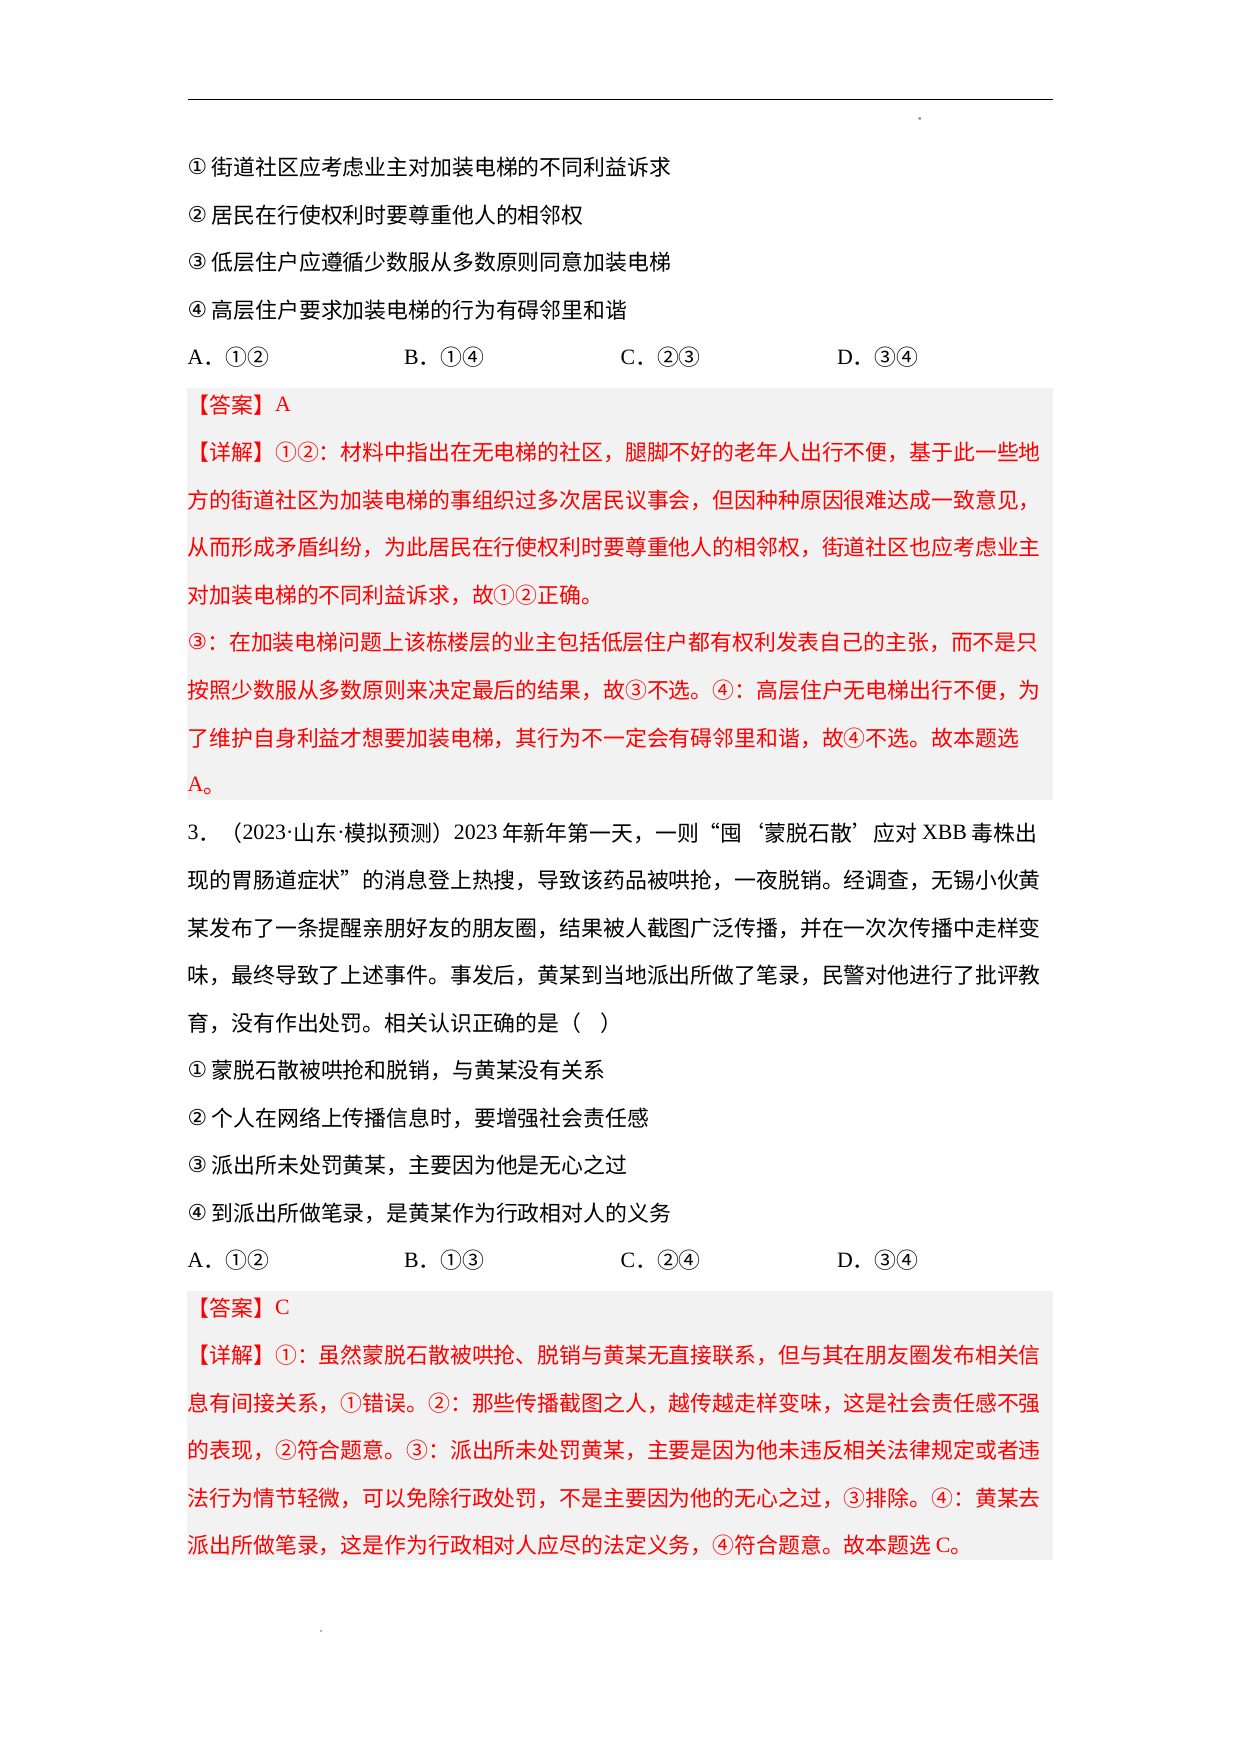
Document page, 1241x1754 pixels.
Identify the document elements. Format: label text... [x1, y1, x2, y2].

text ①蒙脱石散被哄抢和脱销，与黄某没有关系 [187, 1053, 1053, 1085]
text 3．（2023·山东·模拟预测）2023年新年第一天，一则“囤‘蒙脱石散’应对XBB毒株出现的胃肠道症状”的消息登上热搜，导致该药品被哄抢，一夜脱销。经调查，无锡小伙黄某发布了一条提醒亲朋好友的朋友圈，结果被人截图广泛传播，并在一次次传播中走样变味，最终导致了上述事件。事发后，黄某到当地派出所做了笔录，民警对他进行了批评教育，没有作出处罚。相关认识正确的是（ ） [187, 816, 1053, 1037]
text ③低层住户应遵循少数服从多数原则同意加装电梯 [187, 245, 1053, 277]
text ③：在加装电梯问题上该栋楼层的业主包括低层住户都有权利发表自己的主张，而不是只按照少数服从多数原则来决定最后的结果，故③不选。④：高层住户无电梯出行不便，为了维护自身利益才想要加装电梯，其行为不一定会有碍邻里和谐，故④不选。故本题选A。 [187, 625, 1053, 800]
text ④到派出所做笔录，是黄某作为行政相对人的义务 [187, 1196, 1053, 1228]
text A．①② B．①③ C．②④ D．③④ [187, 1243, 1053, 1275]
text 【答案】C [187, 1291, 1053, 1323]
text ②居民在行使权利时要尊重他人的相邻权 [187, 198, 1053, 229]
text A．①② B．①④ C．②③ D．③④ [187, 340, 1053, 372]
text ②个人在网络上传播信息时，要增强社会责任感 [187, 1101, 1053, 1132]
text ④高层住户要求加装电梯的行为有碍邻里和谐 [187, 293, 1053, 324]
text ③派出所未处罚黄某，主要因为他是无心之过 [187, 1148, 1053, 1180]
text 【答案】A [187, 388, 1053, 419]
text ①街道社区应考虑业主对加装电梯的不同利益诉求 [187, 150, 1053, 182]
text 【详解】①②：材料中指出在无电梯的社区，腿脚不好的老年人出行不便，基于此一些地方的街道社区为加装电梯的事组织过多次居民议事会，但因种种原因很难达成一致意见，从而形成矛盾纠纷，为此居民在行使权利时要尊重他人的相邻权，街道社区也应考虑业主对加装电梯的不同利益诉求，故①②正确。 [187, 435, 1053, 609]
text 【详解】①：虽然蒙脱石散被哄抢、脱销与黄某无直接联系，但与其在朋友圈发布相关信息有间接关系，①错误。②：那些传播截图之人，越传越走样变味，这是社会责任感不强的表现，②符合题意。③：派出所未处罚黄某，主要是因为他未违反相关法律规定或者违法行为情节轻微，可以免除行政处罚，不是主要因为他的无心之过，③排除。④：黄某去派出所做笔录，这是作为行政相对人应尽的法定义务，④符合题意。故本题选C。 [187, 1338, 1053, 1560]
